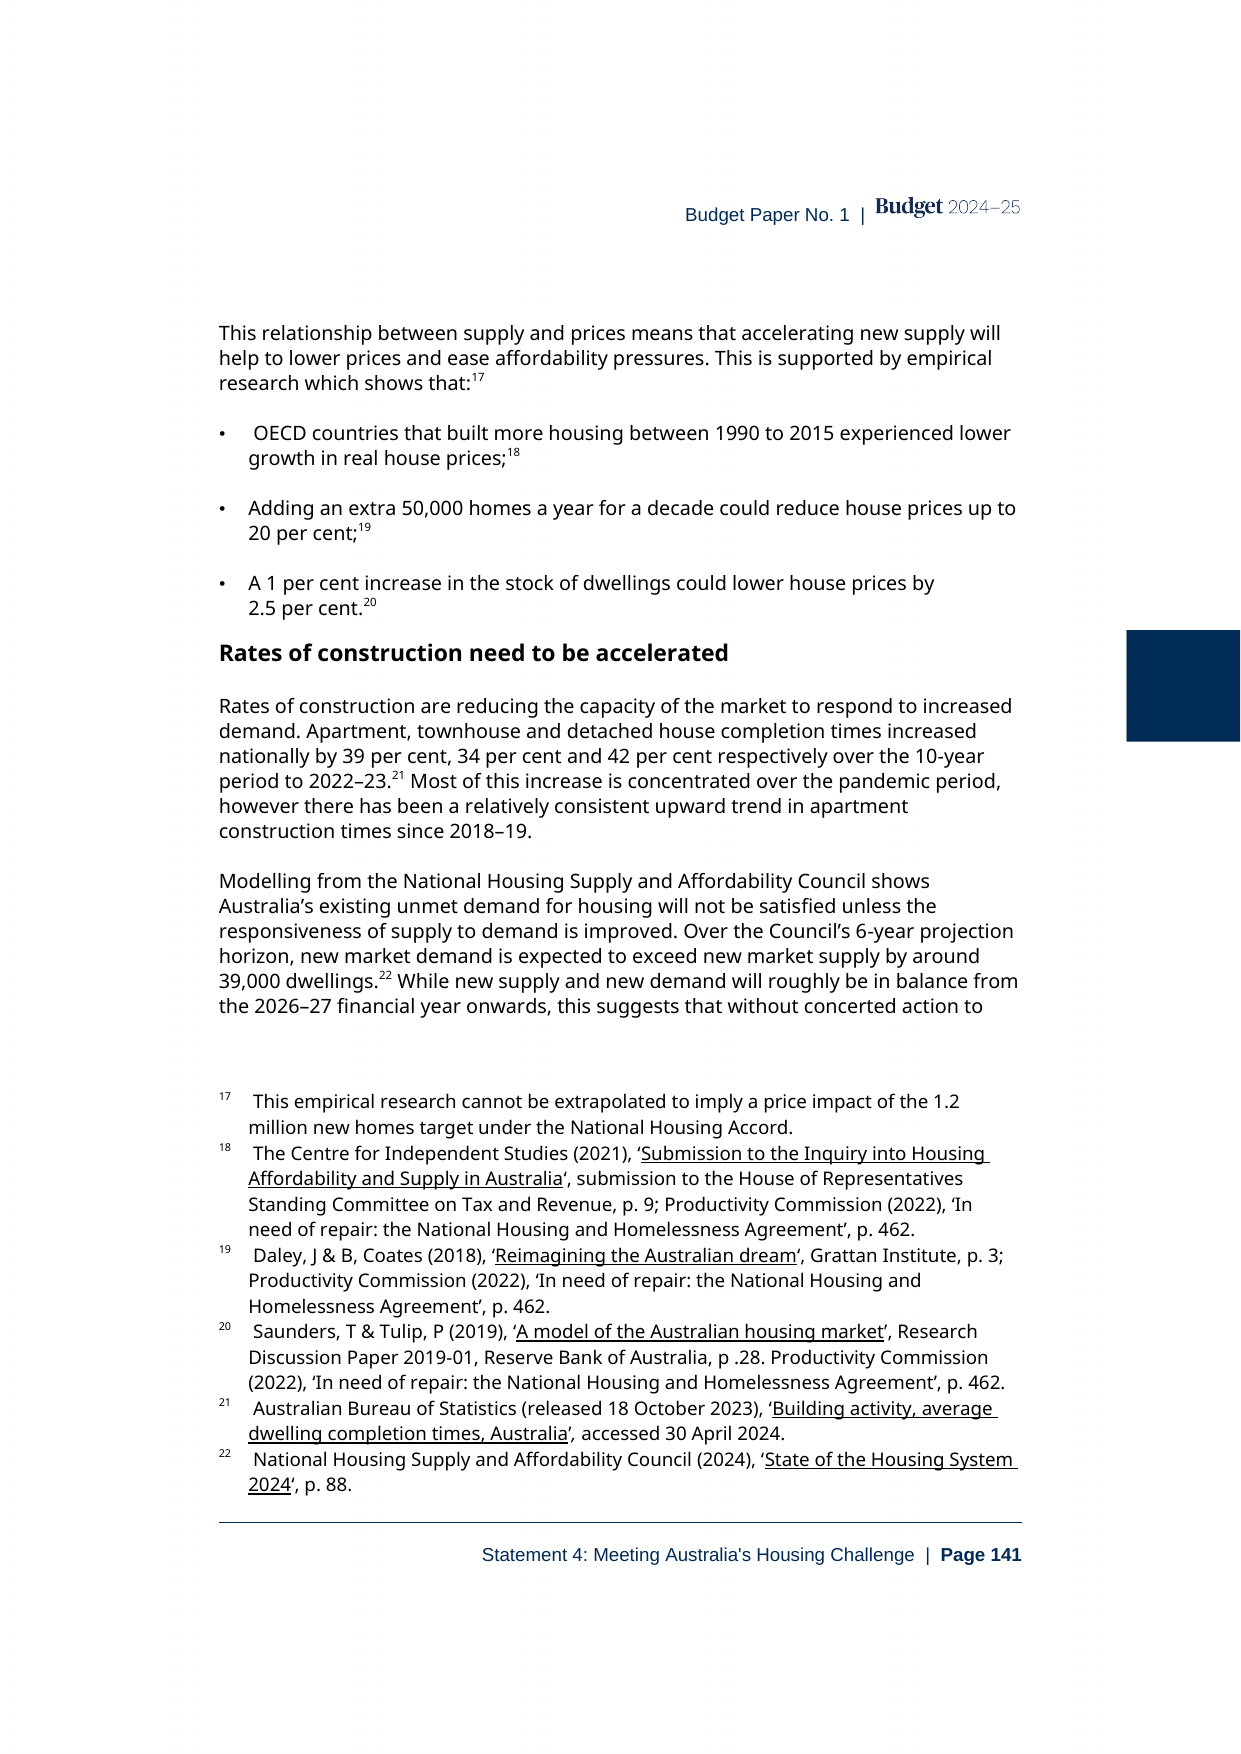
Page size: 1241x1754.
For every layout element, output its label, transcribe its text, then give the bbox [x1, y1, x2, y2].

text Rates of construction are reducing the capacity of the market to respond to increased demand. Apartment, townhouse and detached house completion times increased nationally by 39 per cent, 34 per cent and 42 per cent respectively over the 10-year period to 2022–23. Most of this increase is concentrated over the pandemic period, however there has been a relatively consistent upward trend in apartment construction times since 2018–19. [218, 693, 1022, 843]
text Adding an extra 50,000 homes a year for a decade could reduce house prices up to 20 per cent; [218, 495, 1022, 545]
text Modelling from the National Housing Supply and Affordability Council shows Australia’s existing unmet demand for housing will not be satisfied unless the responsiveness of supply to demand is improved. Over the Council’s 6-year projection horizon, new market demand is expected to exceed new market supply by around 39,000 dwellings. While new supply and new demand will roughly be in balance from the 2026–27 financial year onwards, this suggests that without concerted action to reduce barriers to new supply, Australia’s excess demand for housing will continue to go unmet. [218, 868, 1022, 1018]
text A 1 per cent increase in the stock of dwellings could lower house prices by 2.5 per cent. [218, 570, 1022, 620]
text OECD countries that built more housing between 1990 to 2015 experienced lower growth in real house prices; [218, 420, 1022, 470]
picture [0, 0, 1241, 1754]
text This relationship between supply and prices means that accelerating new supply will help to lower prices and ease affordability pressures. This is supported by empirical research which shows that: [218, 320, 1022, 395]
subtitle Rates of construction need to be accelerated [218, 637, 1022, 668]
